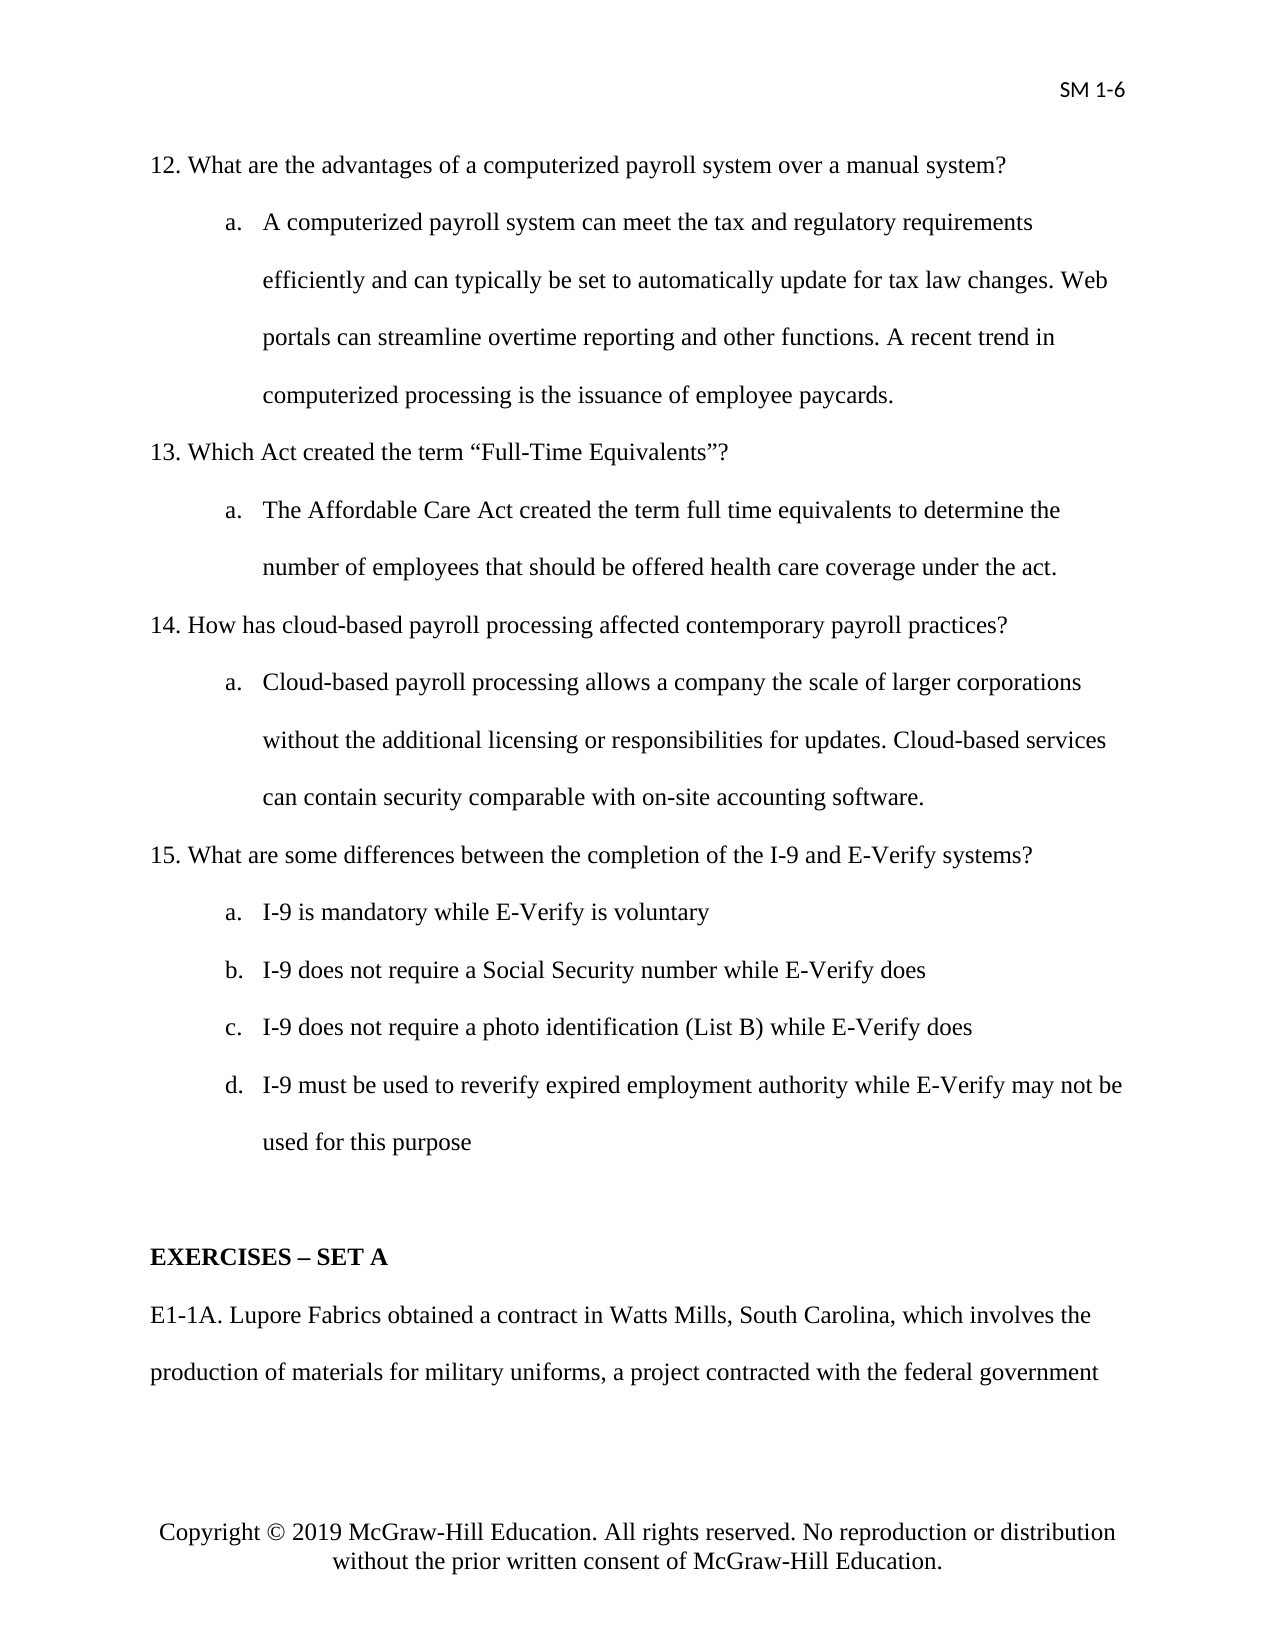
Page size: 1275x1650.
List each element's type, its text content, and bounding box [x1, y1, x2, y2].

list The Affordable Care Act created the term full time equivalents to determine the number of employees that should be offered health care coverage under the act. [225, 495, 1125, 581]
list How has cloud-based payroll processing affected contemporary payroll practices? [150, 610, 1125, 639]
list What are the advantages of a computerized payroll system over a manual system? [150, 150, 1125, 179]
text EXERCISES – SET A [150, 1242, 1125, 1271]
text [150, 1300, 1125, 1386]
list Which Act created the term “Full-Time Equivalents”? [150, 437, 1125, 466]
list I-9 does not require a photo identification (List B) while E-Verify does [225, 1012, 1125, 1041]
list Cloud-based payroll processing allows a company the scale of larger corporations without the additional licensing or responsibilities for updates. Cloud-based services can contain security comparable with on-site accounting software. [225, 667, 1125, 811]
list A computerized payroll system can meet the tax and regulatory requirements efficiently and can typically be set to automatically update for tax law changes. Web portals can streamline overtime reporting and other functions. A recent trend in computerized processing is the issuance of employee paycards. [225, 207, 1125, 409]
list I-9 must be used to reverify expired employment authority while E-Verify may not be used for this purpose [225, 1070, 1125, 1156]
list What are some differences between the completion of the I-9 and E-Verify systems? [150, 840, 1125, 869]
list I-9 does not require a Social Security number while E-Verify does [225, 955, 1125, 984]
list I-9 is mandatory while E-Verify is voluntary [225, 897, 1125, 926]
